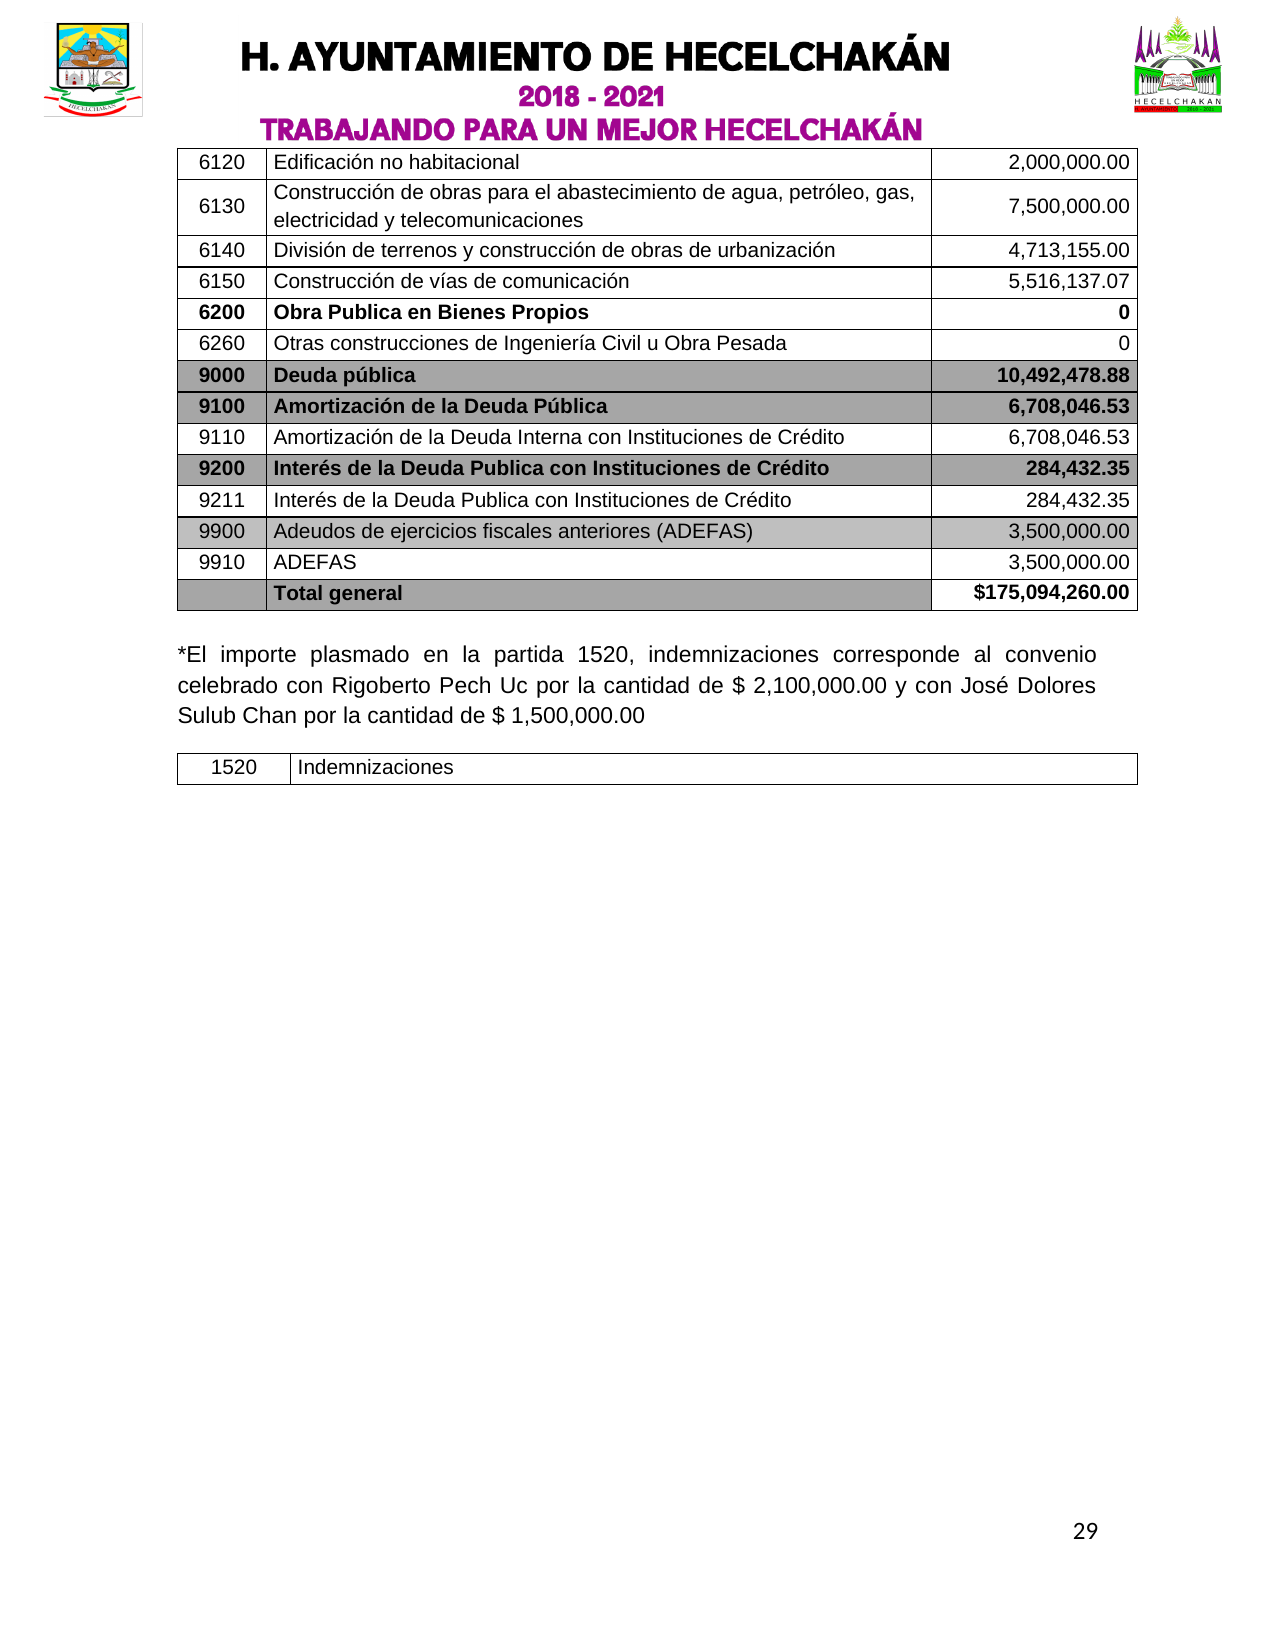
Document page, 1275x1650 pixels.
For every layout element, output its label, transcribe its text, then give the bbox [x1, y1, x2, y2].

table_cell 6120 [178, 149, 266, 179]
table_cell 3,500,000.00 [932, 518, 1137, 548]
table_cell Adeudos de ejercicios fiscales anteriores (ADEFAS) [267, 518, 931, 548]
table_cell 6130 [178, 180, 266, 235]
table_cell 6140 [178, 236, 266, 266]
table_cell 0 [932, 330, 1137, 360]
table_cell 9200 [178, 455, 266, 485]
table_cell 9211 [178, 486, 266, 516]
table_cell 284,432.35 [932, 486, 1137, 516]
table_cell Interés de la Deuda Publica con Instituciones de Crédito [267, 486, 931, 516]
table_header 1520 [178, 754, 290, 784]
table_cell 2,000,000.00 [932, 149, 1137, 179]
table_cell 10,492,478.88 [932, 361, 1137, 391]
table_cell 9900 [178, 518, 266, 548]
table_cell 9000 [178, 361, 266, 391]
table_cell División de terrenos y construcción de obras de urbanización [267, 236, 931, 266]
table_cell 9910 [178, 549, 266, 579]
table_cell Deuda pública [267, 361, 931, 391]
table_cell Obra Publica en Bienes Propios [267, 299, 931, 329]
table_cell Edificación no habitacional [267, 149, 931, 179]
table_cell 284,432.35 [932, 455, 1137, 485]
table_cell Interés de la Deuda Publica con Instituciones de Crédito [267, 455, 931, 485]
picture [1134, 15, 1229, 121]
table_cell 6260 [178, 330, 266, 360]
table_cell 3,500,000.00 [932, 549, 1137, 579]
table_cell $175,094,260.00 [932, 580, 1137, 610]
table_cell Otras construcciones de Ingeniería Civil u Obra Pesada [267, 330, 931, 360]
picture [43, 22, 144, 121]
table_cell 0 [932, 299, 1137, 329]
table_cell 6,708,046.53 [932, 393, 1137, 423]
table_cell 6200 [178, 299, 266, 329]
table_cell 9100 [178, 393, 266, 423]
table_cell 6150 [178, 268, 266, 298]
table_cell Amortización de la Deuda Pública [267, 393, 931, 423]
table_cell ADEFAS [267, 549, 931, 579]
table_cell 7,500,000.00 [932, 180, 1137, 235]
table_cell 5,516,137.07 [932, 268, 1137, 298]
table_cell 4,713,155.00 [932, 236, 1137, 266]
table_cell Amortización de la Deuda Interna con Instituciones de Crédito [267, 424, 931, 454]
table_cell [178, 580, 266, 610]
picture [237, 14, 958, 148]
table_cell 6,708,046.53 [932, 424, 1137, 454]
table_cell Construcción de vías de comunicación [267, 268, 931, 298]
table_header Indemnizaciones [291, 754, 1137, 784]
table_cell Total general [267, 580, 931, 610]
table_cell Construcción de obras para el abastecimiento de agua, petróleo, gas, electricidad y telecomunicaciones [267, 180, 931, 235]
table_cell 9110 [178, 424, 266, 454]
text *El importe plasmado en la partida 1520, indemnizaciones corresponde al convenio celebrado con Rigoberto Pech Uc por la cantidad de $ 2,100,000.00 y con José Dolores Sulub Chan por la cantidad de $ 1,500,000.00 [177, 641, 1098, 728]
